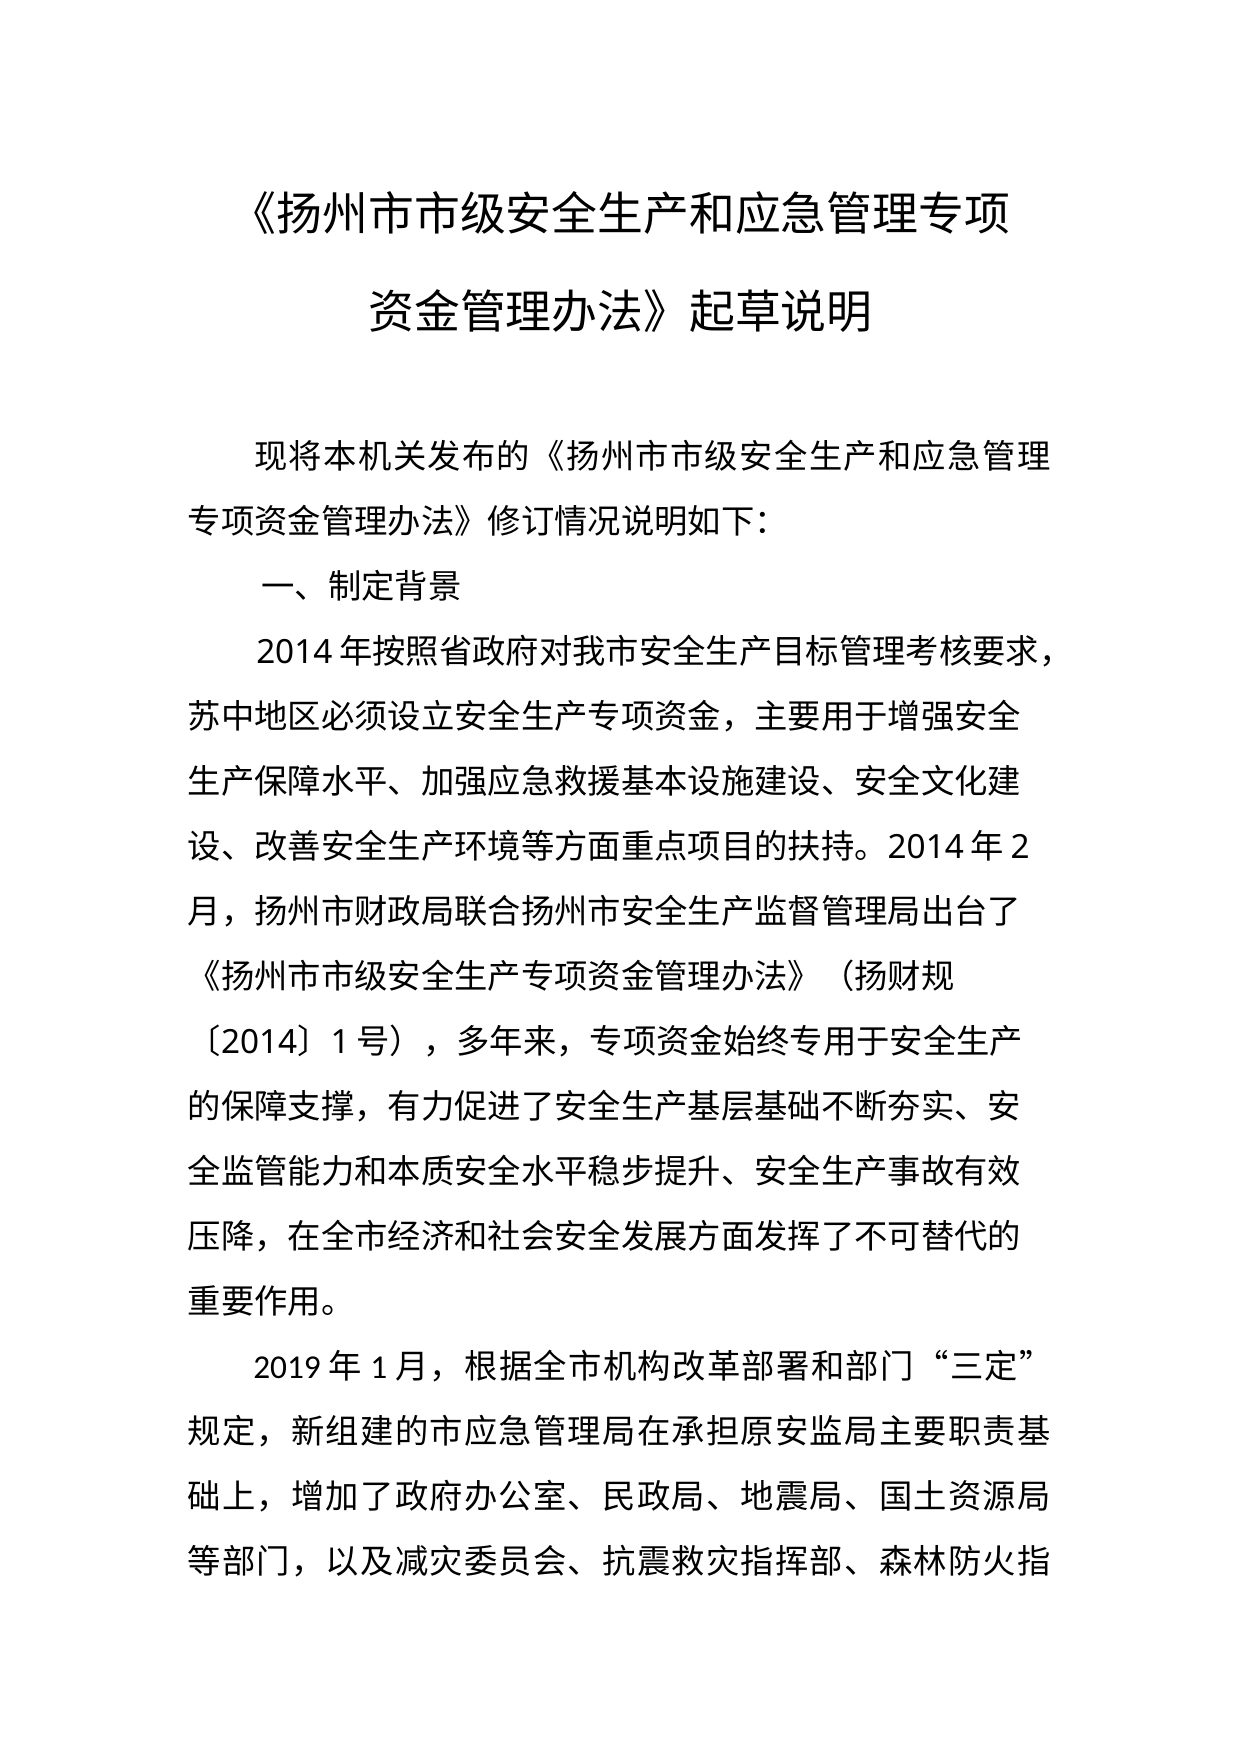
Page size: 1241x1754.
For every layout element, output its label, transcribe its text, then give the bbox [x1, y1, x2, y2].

text 《扬州市市级安全生产和应急管理专项 [187, 162, 1053, 259]
text 一、制定背景 [187, 552, 1053, 617]
text 资金管理办法》起草说明 [187, 259, 1053, 357]
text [187, 1332, 1053, 1592]
text 2014年按照省政府对我市安全生产目标管理考核要求，苏中地区必须设立安全生产专项资金，主要用于增强安全生产保障水平、加强应急救援基本设施建设、安全文化建设、改善安全生产环境等方面重点项目的扶持。2014年2月，扬州市财政局联合扬州市安全生产监督管理局出台了《扬州市市级安全生产专项资金管理办法》（扬财规〔2014〕1号），多年来，专项资金始终专用于安全生产的保障支撑，有力促进了安全生产基层基础不断夯实、安全监管能力和本质安全水平稳步提升、安全生产事故有效压降，在全市经济和社会安全发展方面发挥了不可替代的重要作用。 [187, 617, 1053, 1332]
text 现将本机关发布的《扬州市市级安全生产和应急管理专项资金管理办法》修订情况说明如下： [187, 422, 1053, 552]
